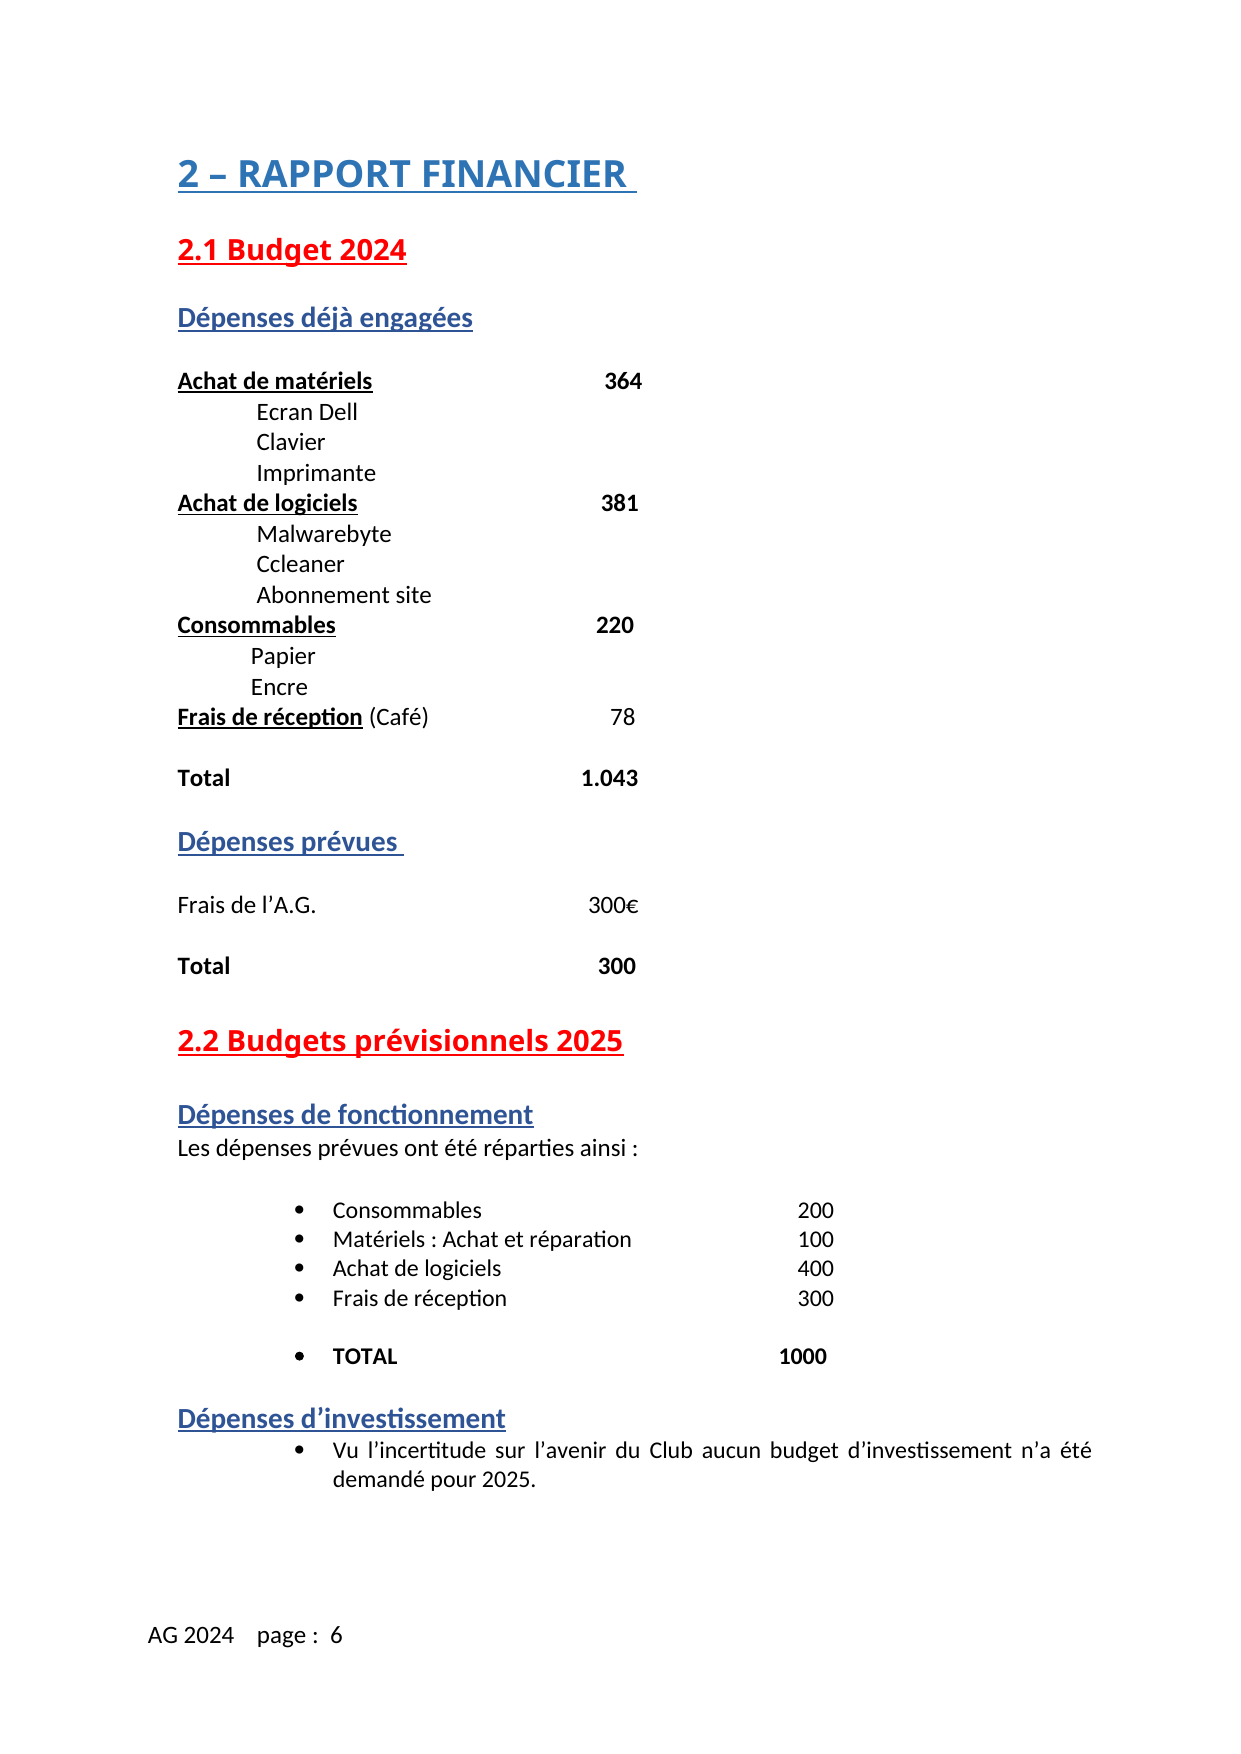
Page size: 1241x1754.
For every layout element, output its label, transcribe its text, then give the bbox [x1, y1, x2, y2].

text Frais de l’A.G. 300€ [133, 889, 1093, 920]
list Vu l’incertitude sur l’avenir du Club aucun budget d’investissement n’a été demandé pour 2025. [295, 1435, 1093, 1494]
list Achat de logiciels 400 [295, 1253, 1093, 1283]
list Ccleaner [177, 549, 1093, 579]
list Imprimante [177, 457, 1093, 488]
text Total 300 [133, 951, 1093, 981]
list Malwarebyte [177, 518, 1093, 549]
list Papier [177, 640, 1093, 671]
text Dépenses d’investissement [133, 1400, 1093, 1435]
subtitle 2 – RAPPORT FINANCIER [133, 148, 1093, 199]
list Clavier [177, 427, 1093, 457]
text Frais de réception (Café) 78 [133, 701, 1093, 732]
list Frais de réception 300 [295, 1283, 1093, 1312]
subtitle 2.1 Budget 2024 [133, 229, 1093, 269]
text Achat de matériels 364 [133, 366, 1093, 396]
text Total 1.043 [133, 762, 1093, 793]
text Achat de logiciels 381 [133, 488, 1093, 518]
list Encre [177, 671, 1093, 701]
subtitle 2.2 Budgets prévisionnels 2025 [133, 1021, 1093, 1060]
list Consommables 200 [295, 1195, 1093, 1224]
list Ecran Dell [177, 396, 1093, 427]
list Matériels : Achat et réparation 100 [295, 1224, 1093, 1253]
text Dépenses de fonctionnement [133, 1096, 1093, 1132]
text Dépenses déjà engagées [133, 299, 1093, 335]
text Consommables 220 [133, 610, 1093, 640]
list Abonnement site [177, 579, 1093, 610]
text Les dépenses prévues ont été réparties ainsi : [133, 1132, 1093, 1162]
list TOTAL 1000 [295, 1341, 1093, 1370]
text Dépenses prévues [133, 823, 1093, 859]
